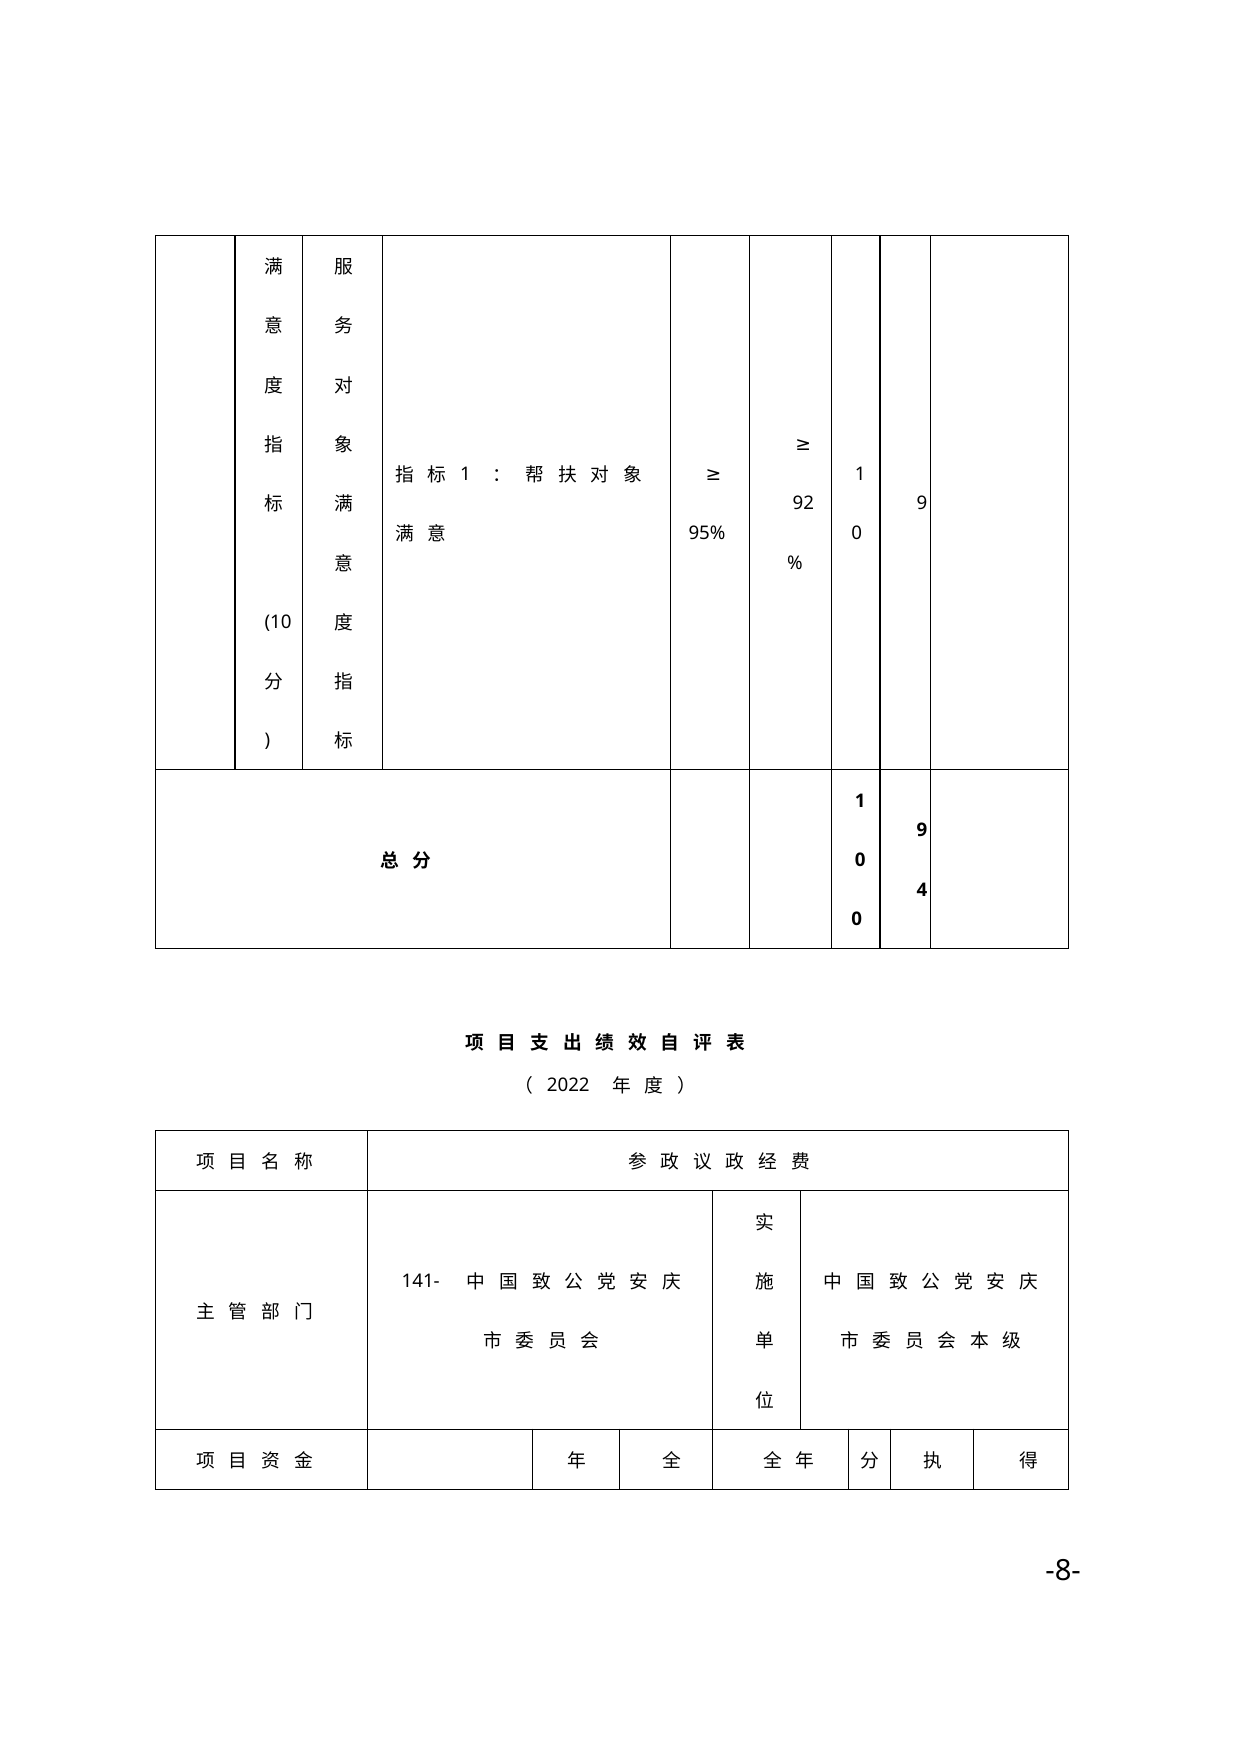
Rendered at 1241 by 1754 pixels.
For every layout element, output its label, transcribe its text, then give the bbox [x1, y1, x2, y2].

table_cell 年初预算数 [533, 1430, 619, 1489]
table_cell [750, 770, 831, 948]
table_cell 9 [881, 236, 930, 769]
table_cell 中国致公党安庆市委员会本级 [801, 1191, 1068, 1428]
table_cell 100 [832, 770, 879, 948]
table_cell 满意度指标 (10分) [236, 236, 302, 769]
table_cell （2022年度） [155, 1071, 1068, 1130]
table_cell 分值 [849, 1430, 890, 1489]
table_cell 参政议政经费 [368, 1131, 1068, 1190]
table_cell 实施单位 [713, 1191, 800, 1428]
table_cell 执行率（B/A) [891, 1430, 973, 1489]
table_cell 服务对象 满意度指标 [303, 236, 382, 769]
table_cell 指标1：帮扶对象满意 [383, 236, 670, 769]
table_cell 项目资金 （万元） [156, 1430, 367, 1489]
table_cell [931, 236, 1068, 769]
table_header 项目支出绩效自评表 [155, 1012, 1068, 1071]
table_cell 主管部门 [156, 1191, 367, 1428]
table_cell 全年执行数（B） [713, 1430, 848, 1489]
table_cell 总分 [156, 770, 670, 948]
table_cell [931, 770, 1068, 948]
table_cell ≥ 95% [671, 236, 749, 769]
table_cell [671, 770, 749, 948]
table_cell 项目名称 [156, 1131, 367, 1190]
table_cell ≥ 92% [750, 236, 831, 769]
table_cell 全年预算数（A） [620, 1430, 712, 1489]
table_cell 10 [832, 236, 879, 769]
table_cell [368, 1430, 532, 1489]
table_cell 得分 [974, 1430, 1068, 1489]
table_cell 141-中国致公党安庆市委员会 [368, 1191, 712, 1428]
table_cell 94 [881, 770, 930, 948]
